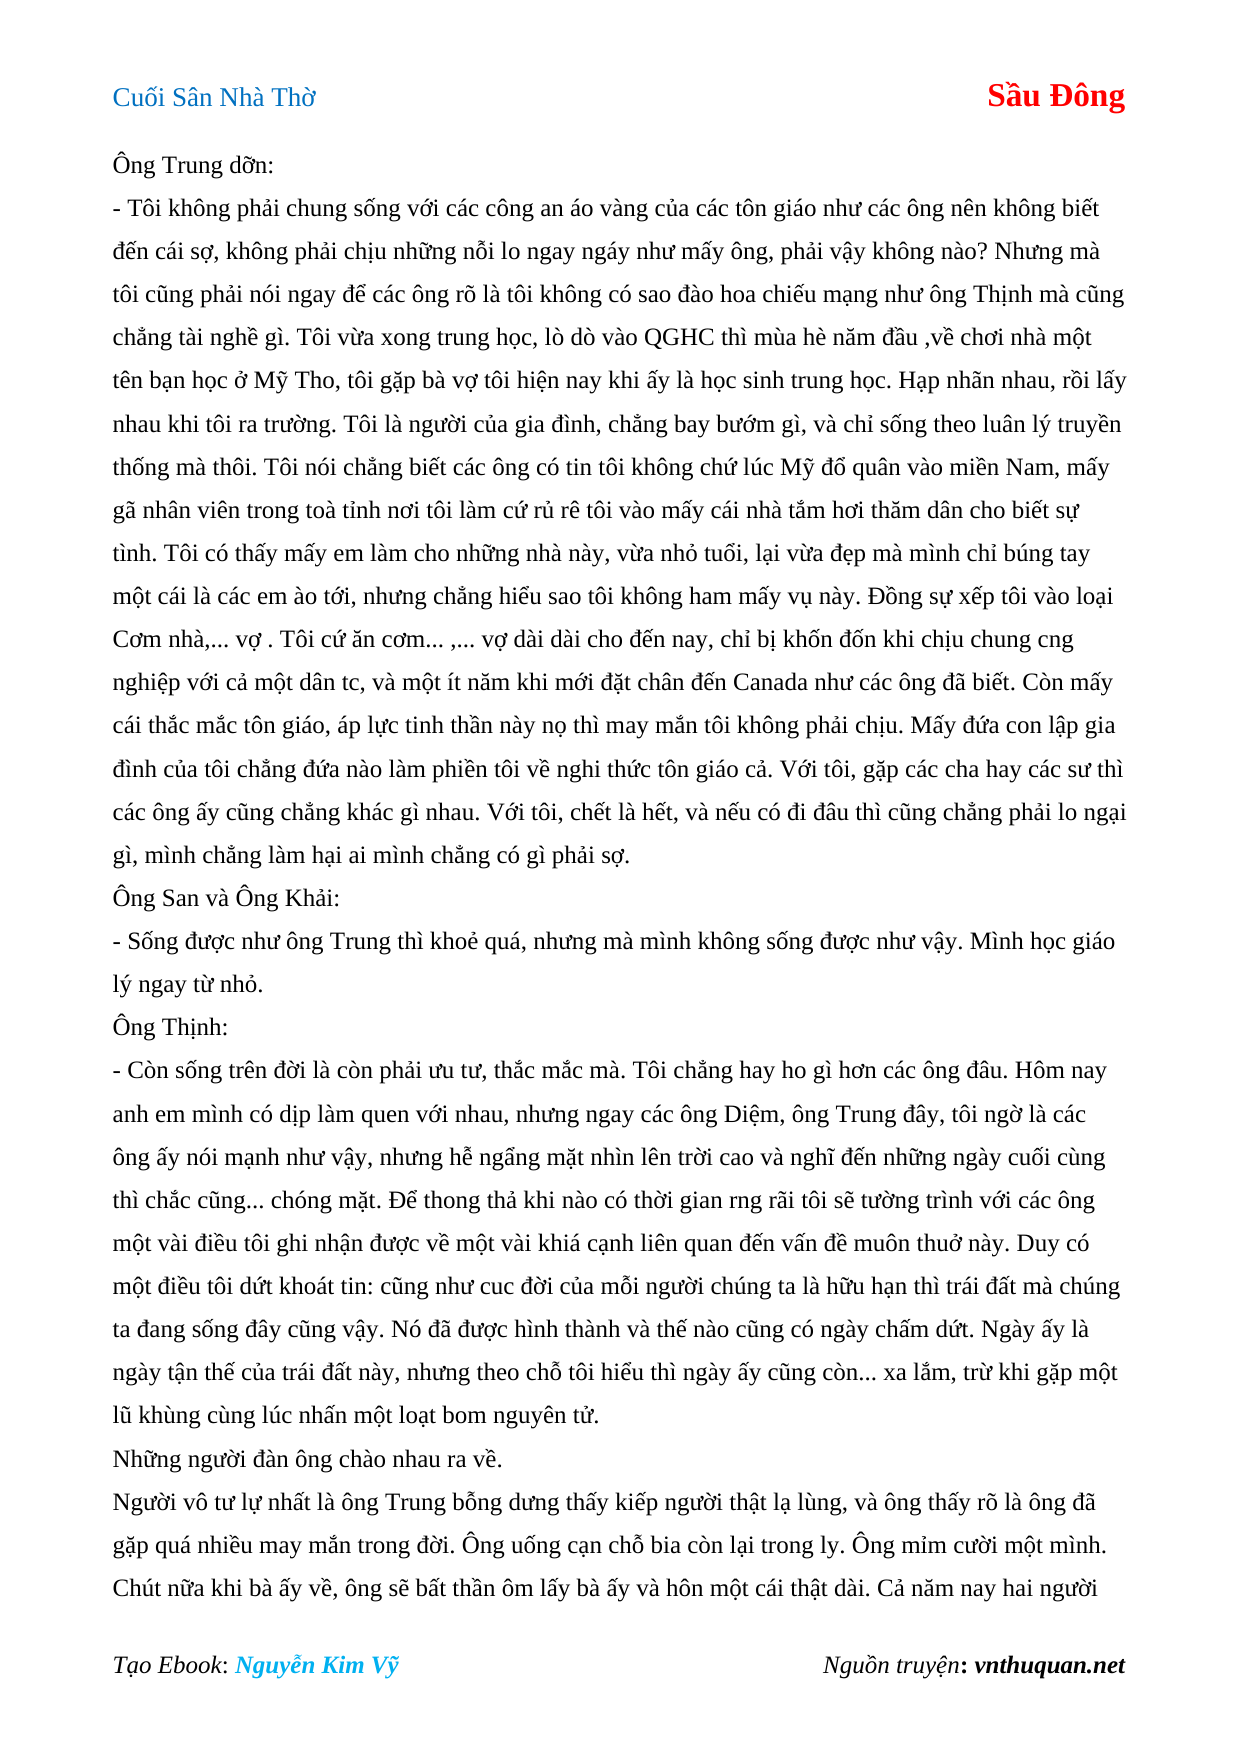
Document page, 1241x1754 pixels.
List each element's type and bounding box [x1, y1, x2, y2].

text [112, 150, 1128, 1602]
